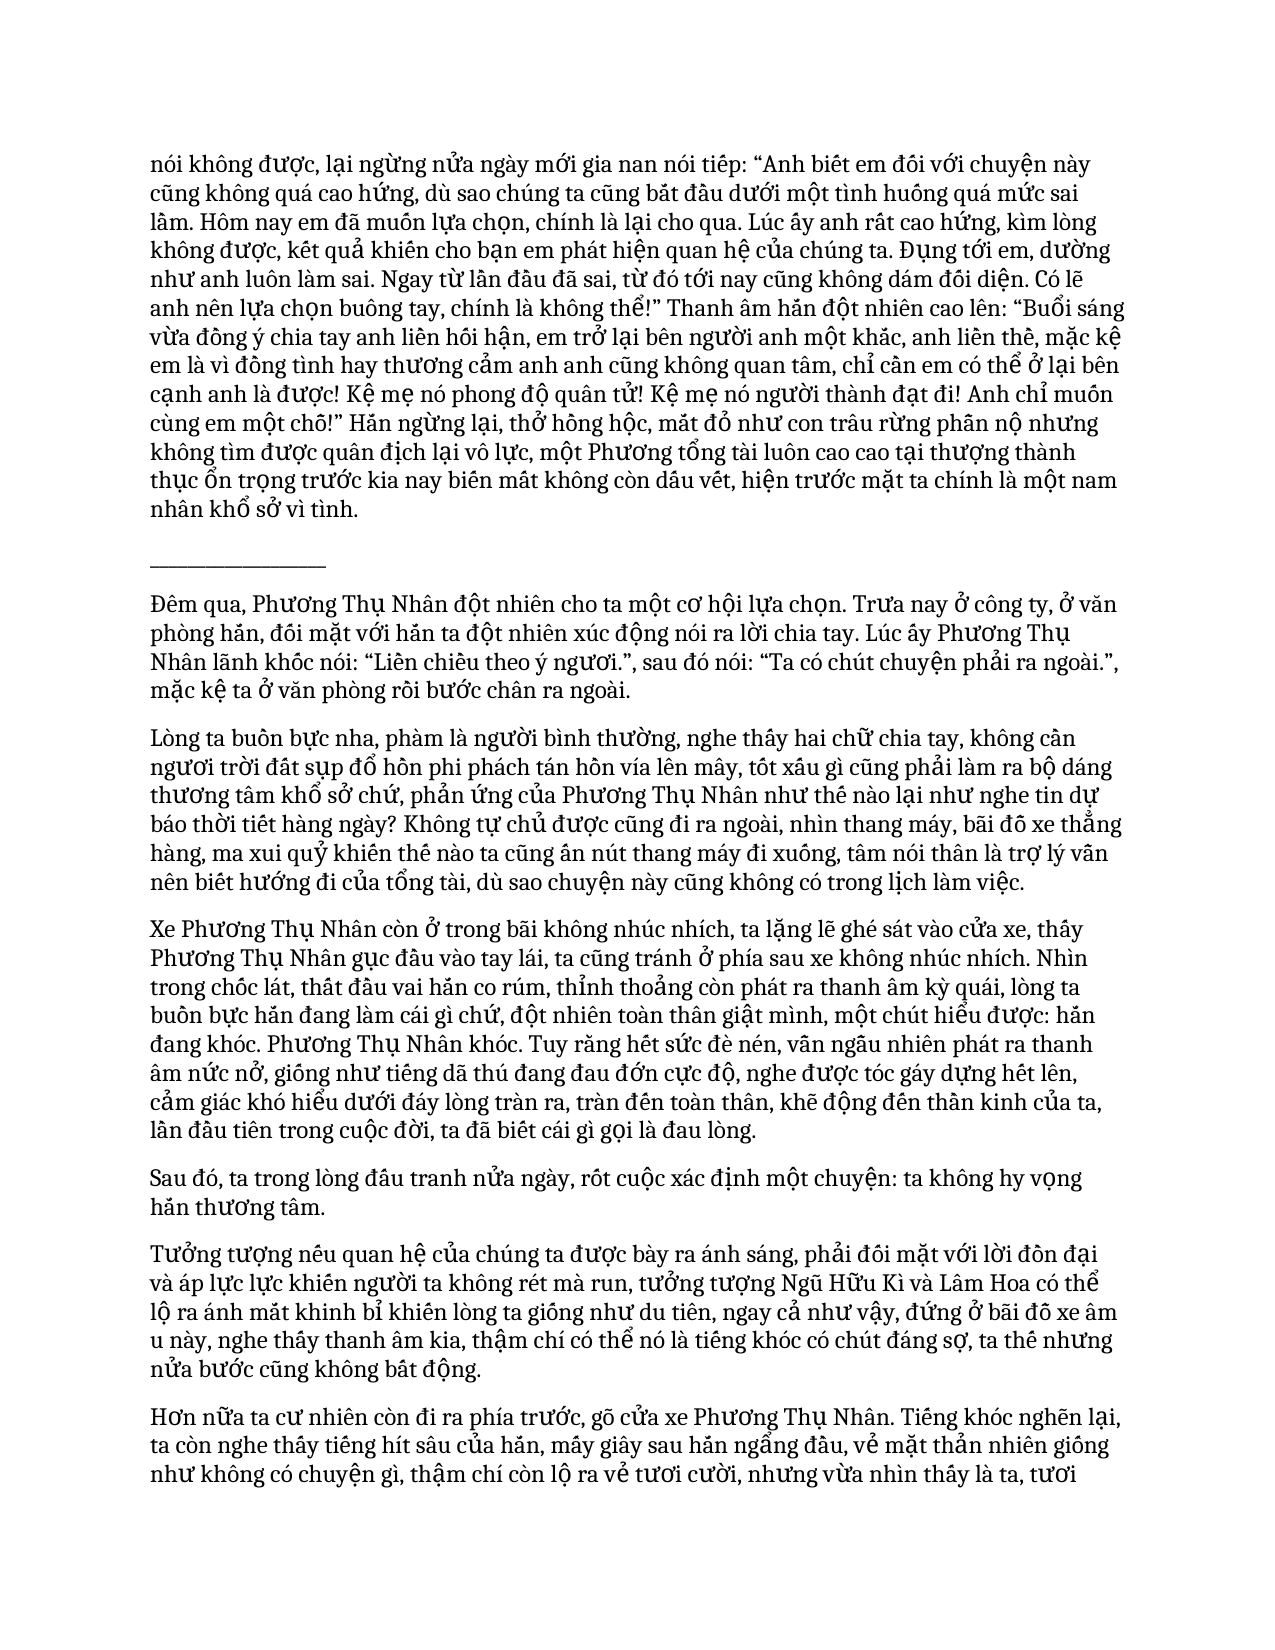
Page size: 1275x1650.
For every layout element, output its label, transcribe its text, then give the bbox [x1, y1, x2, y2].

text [150, 1402, 1125, 1489]
text Sau đó, ta trong lòng đấu tranh nửa ngày, rốt cuộc xác định một chuyện: ta không hy vọng hắn thương tâm. [150, 1164, 1125, 1221]
text ___________________ [150, 542, 1125, 571]
text Xe Phương Thụ Nhân còn ở trong bãi không nhúc nhích, ta lặng lẽ ghé sát vào cửa xe, thấy Phương Thụ Nhân gục đầu vào tay lái, ta cũng tránh ở phía sau xe không nhúc nhích. Nhìn trong chốc lát, thất đầu vai hắn co rúm, thỉnh thoảng còn phát ra thanh âm kỳ quái, lòng ta buồn bực hắn đang làm cái gì chứ, đột nhiên toàn thân giật mình, một chút hiểu được: hắn đang khóc. Phương Thụ Nhân khóc. Tuy rằng hết sức đè nén, vẫn ngẫu nhiên phát ra thanh âm nức nở, giống như tiếng dã thú đang đau đớn cực độ, nghe được tóc gáy dựng hết lên, cảm giác khó hiểu dưới đáy lòng tràn ra, tràn đến toàn thân, khẽ động đến thần kinh của ta, lần đầu tiên trong cuộc đời, ta đã biết cái gì gọi là đau lòng. [150, 915, 1125, 1145]
text Lòng ta buồn bực nha, phàm là người bình thường, nghe thấy hai chữ chia tay, không cần ngươi trời đất sụp đổ hồn phi phách tán hồn vía lên mây, tốt xấu gì cũng phải làm ra bộ dáng thương tâm khổ sở chứ, phản ứng của Phương Thụ Nhân như thế nào lại như nghe tin dự báo thời tiết hàng ngày? Không tự chủ được cũng đi ra ngoài, nhìn thang máy, bãi đỗ xe thẳng hàng, ma xui quỷ khiến thế nào ta cũng ấn nút thang máy đi xuống, tâm nói thân là trợ lý vẫn nên biết hướng đi của tổng tài, dù sao chuyện này cũng không có trong lịch làm việc. [150, 724, 1125, 896]
text Đêm qua, Phương Thụ Nhân đột nhiên cho ta một cơ hội lựa chọn. Trưa nay ở công ty, ở văn phòng hắn, đối mặt với hắn ta đột nhiên xúc động nói ra lời chia tay. Lúc ấy Phương Thụ Nhân lãnh khốc nói: “Liền chiều theo ý ngươi.”, sau đó nói: “Ta có chút chuyện phải ra ngoài.”, mặc kệ ta ở văn phòng rồi bước chân ra ngoài. [150, 590, 1125, 705]
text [150, 150, 1125, 524]
text Tưởng tượng nếu quan hệ của chúng ta được bày ra ánh sáng, phải đối mặt với lời đồn đại và áp lực lực khiến người ta không rét mà run, tưởng tượng Ngũ Hữu Kì và Lâm Hoa có thể lộ ra ánh mắt khinh bỉ khiến lòng ta giống như du tiên, ngay cả như vậy, đứng ở bãi đỗ xe âm u này, nghe thấy thanh âm kia, thậm chí có thể nó là tiếng khóc có chút đáng sợ, ta thế nhưng nửa bước cũng không bất động. [150, 1240, 1125, 1384]
